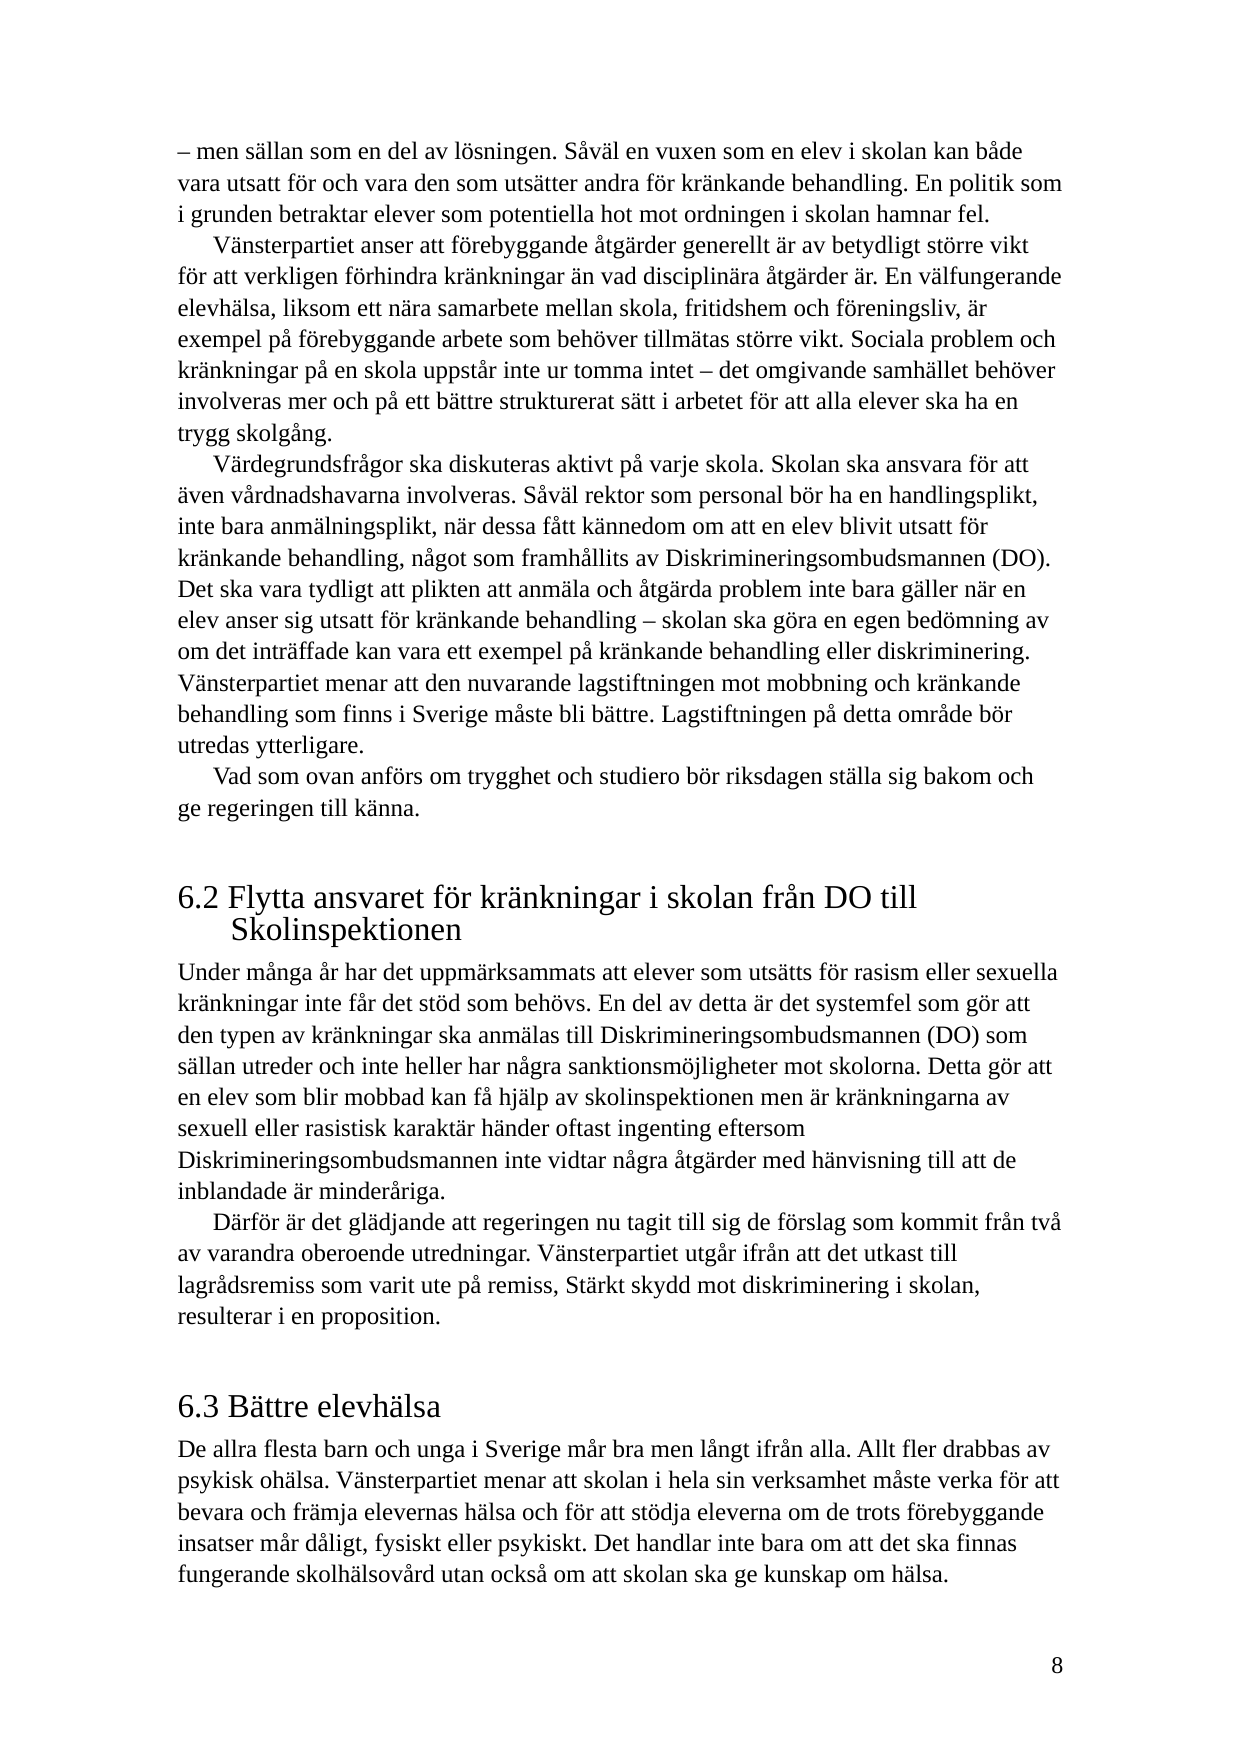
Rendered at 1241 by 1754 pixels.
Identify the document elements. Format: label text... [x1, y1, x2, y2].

text Bättre elevhälsa [177, 1392, 1063, 1423]
text Vänsterpartiet anser att förebyggande åtgärder generellt är av betydligt större vikt för att verkligen förhindra kränkningar än vad disciplinära åtgärder är. En välfungerande elevhälsa, liksom ett nära samarbete mellan skola, fritidshem och föreningsliv, är exempel på förebyggande arbete som behöver tillmätas större vikt. Sociala problem och kränkningar på en skola uppstår inte ur tomma intet – det omgivande samhället behöver involveras mer och på ett bättre strukturerat sätt i arbetet för att alla elever ska ha en trygg skolgång. [177, 228, 1063, 446]
text De allra flesta barn och unga i Sverige mår bra men långt ifrån alla. Allt fler drabbas av psykisk ohälsa. Vänsterpartiet menar att skolan i hela sin verksamhet måste verka för att bevara och främja elevernas hälsa och för att stödja eleverna om de trots förebyggande insatser mår dåligt, fysiskt eller psykiskt. Det handlar inte bara om att det ska finnas fungerande skolhälsovård utan också om att skolan ska ge kunskap om hälsa. [177, 1432, 1063, 1588]
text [177, 134, 1063, 228]
text Vad som ovan anförs om trygghet och studiero bör riksdagen ställa sig bakom och ge regeringen till känna. [177, 759, 1063, 821]
text Under många år har det uppmärksammats att elever som utsätts för rasism eller sexuella kränkningar inte får det stöd som behövs. En del av detta är det systemfel som gör att den typen av kränkningar ska anmälas till Diskrimineringsombudsmannen (DO) som sällan utreder och inte heller har några sanktionsmöjligheter mot skolorna. Detta gör att en elev som blir mobbad kan få hjälp av skolinspektionen men är kränkningarna av sexuell eller rasistisk karaktär händer oftast ingenting eftersom Diskrimineringsombudsmannen inte vidtar några åtgärder med hänvisning till att de inblandade är minderåriga. [177, 955, 1063, 1205]
text Flytta ansvaret för kränkningar i skolan från DO till Skolinspektionen [177, 884, 1063, 946]
text Värdegrundsfrågor ska diskuteras aktivt på varje skola. Skolan ska ansvara för att även vårdnadshavarna involveras. Såväl rektor som personal bör ha en handlingsplikt, inte bara anmälningsplikt, när dessa fått kännedom om att en elev blivit utsatt för kränkande behandling, något som framhållits av Diskrimineringsombudsmannen (DO). Det ska vara tydligt att plikten att anmäla och åtgärda problem inte bara gäller när en elev anser sig utsatt för kränkande behandling – skolan ska göra en egen bedömning av om det inträffade kan vara ett exempel på kränkande behandling eller diskriminering. Vänsterpartiet menar att den nuvarande lagstiftningen mot mobbning och kränkande behandling som finns i Sverige måste bli bättre. Lagstiftningen på detta område bör utredas ytterligare. [177, 446, 1063, 759]
text Därför är det glädjande att regeringen nu tagit till sig de förslag som kommit från två av varandra oberoende utredningar. Vänsterpartiet utgår ifrån att det utkast till lagrådsremiss som varit ute på remiss, Stärkt skydd mot diskriminering i skolan, resulterar i en proposition. [177, 1205, 1063, 1330]
